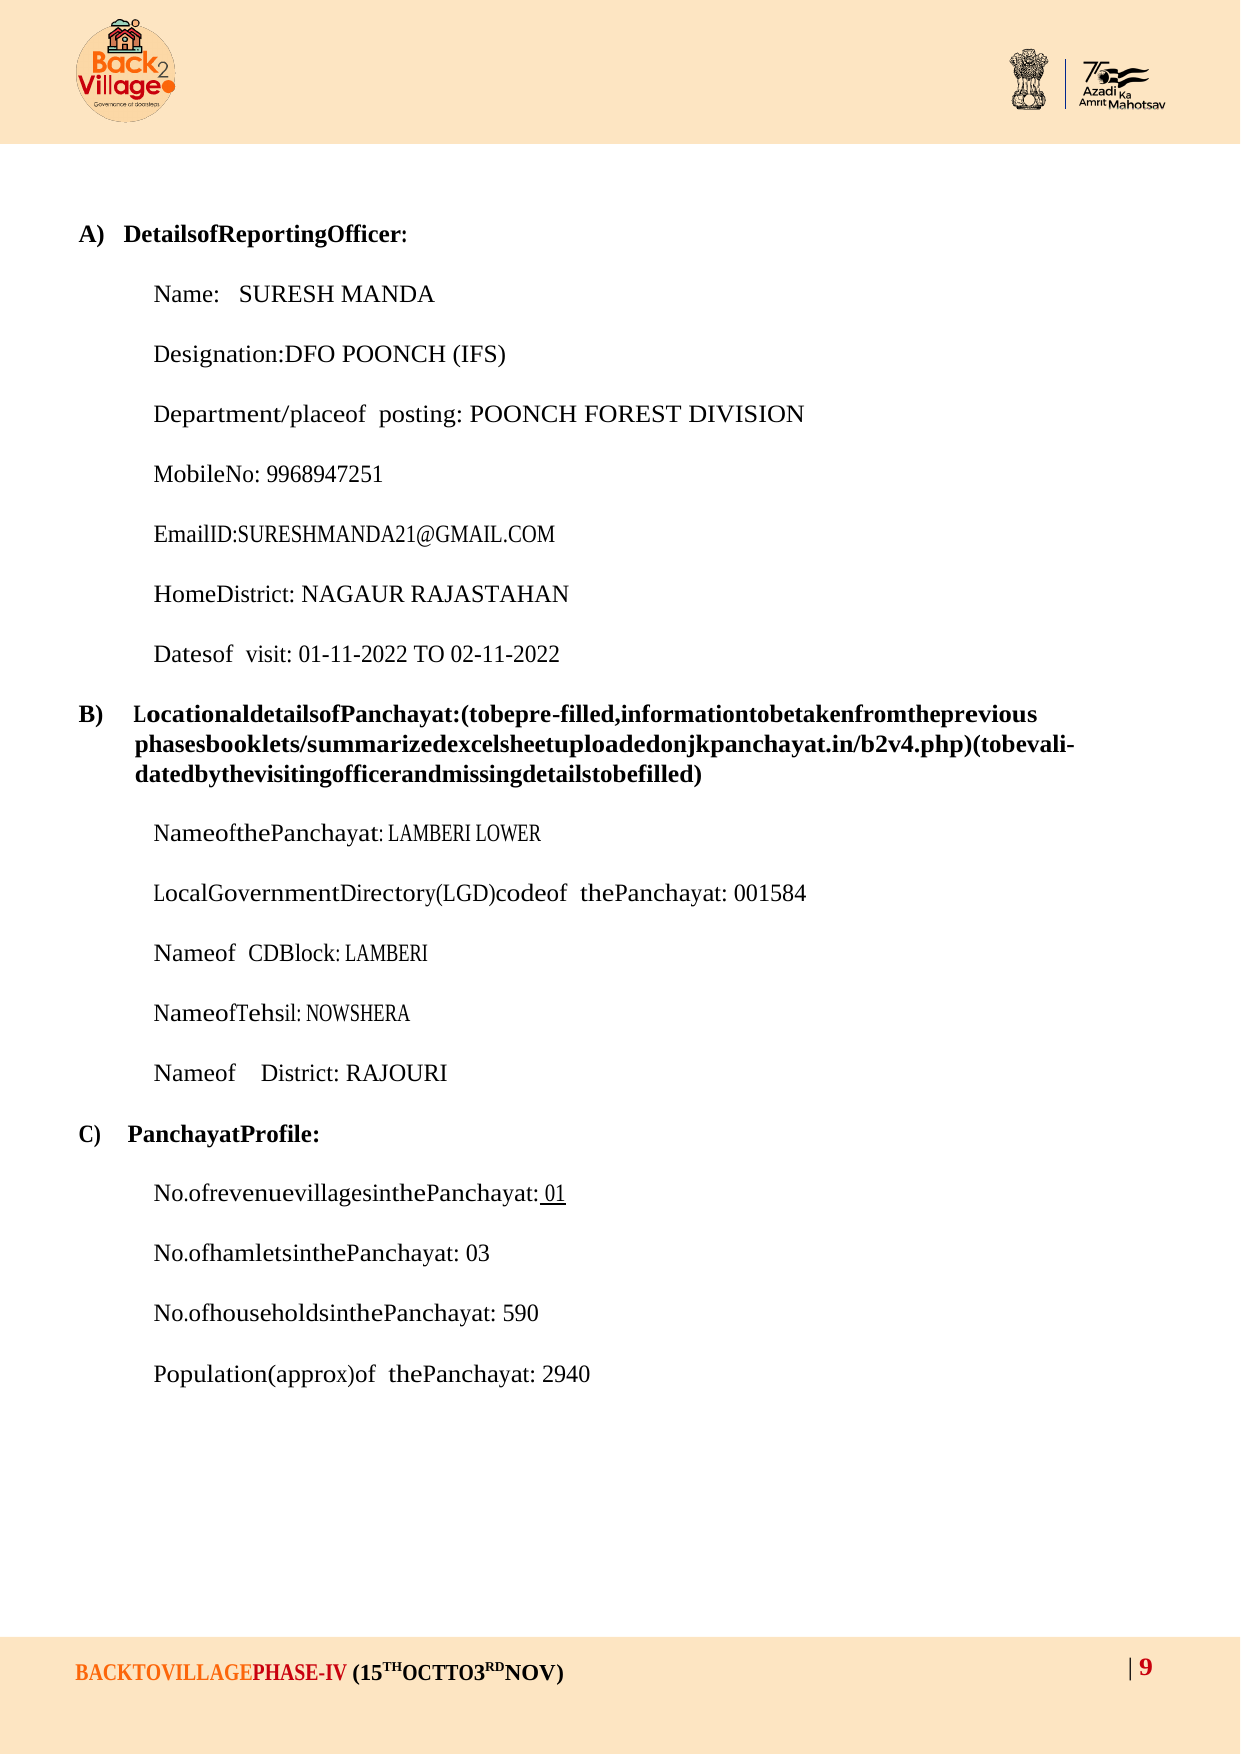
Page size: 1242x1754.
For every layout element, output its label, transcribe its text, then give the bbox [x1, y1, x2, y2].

text HomeDistrict: NAGAUR RAJASTAHAN [153, 579, 1242, 608]
text Population(approx)of thePanchayat: 2940 [153, 1359, 1242, 1388]
text Name: SURESH MANDA [153, 279, 1242, 308]
text No.ofhamletsinthePanchayat: 03 [153, 1239, 1242, 1267]
text Nameof CDBlock: LAMBERI [153, 939, 1242, 967]
picture [1007, 46, 1051, 112]
text MobileNo: 9968947251 [153, 459, 1242, 488]
text EmailID:SURESHMANDA21@GMAIL.COM [153, 519, 1242, 548]
text NameofthePanchayat: LAMBERI LOWER [153, 819, 1242, 847]
text Designation:DFO POONCH (IFS) [153, 339, 1242, 368]
text No.ofrevenuevillagesinthePanchayat: 01 [153, 1179, 1242, 1207]
text Department/placeof posting: POONCH FOREST DIVISION [153, 399, 1242, 428]
text Nameof District: RAJOURI [153, 1059, 1242, 1087]
picture [74, 17, 177, 124]
text Datesof visit: 01-11-2022 TO 02-11-2022 [153, 639, 1242, 668]
text LocalGovernmentDirectory(LGD)codeof thePanchayat: 001584 [153, 879, 1242, 907]
text A) DetailsofReportingOfficer: [78, 219, 1242, 248]
picture [1076, 56, 1168, 112]
text NameofTehsil: NOWSHERA [153, 999, 1242, 1027]
text No.ofhouseholdsinthePanchayat: 590 [153, 1299, 1242, 1327]
text B) LocationaldetailsofPanchayat:(tobepre-filled,informationtobetakenfromtheprevious phasesbooklets/summarizedexcelsheetuploadedonjkpanchayat.in/b2v4.php)(tobevali- datedbythevisitingofficerandmissingdetailstobefilled) [78, 699, 1157, 788]
text C) PanchayatProfile: [78, 1119, 1242, 1148]
